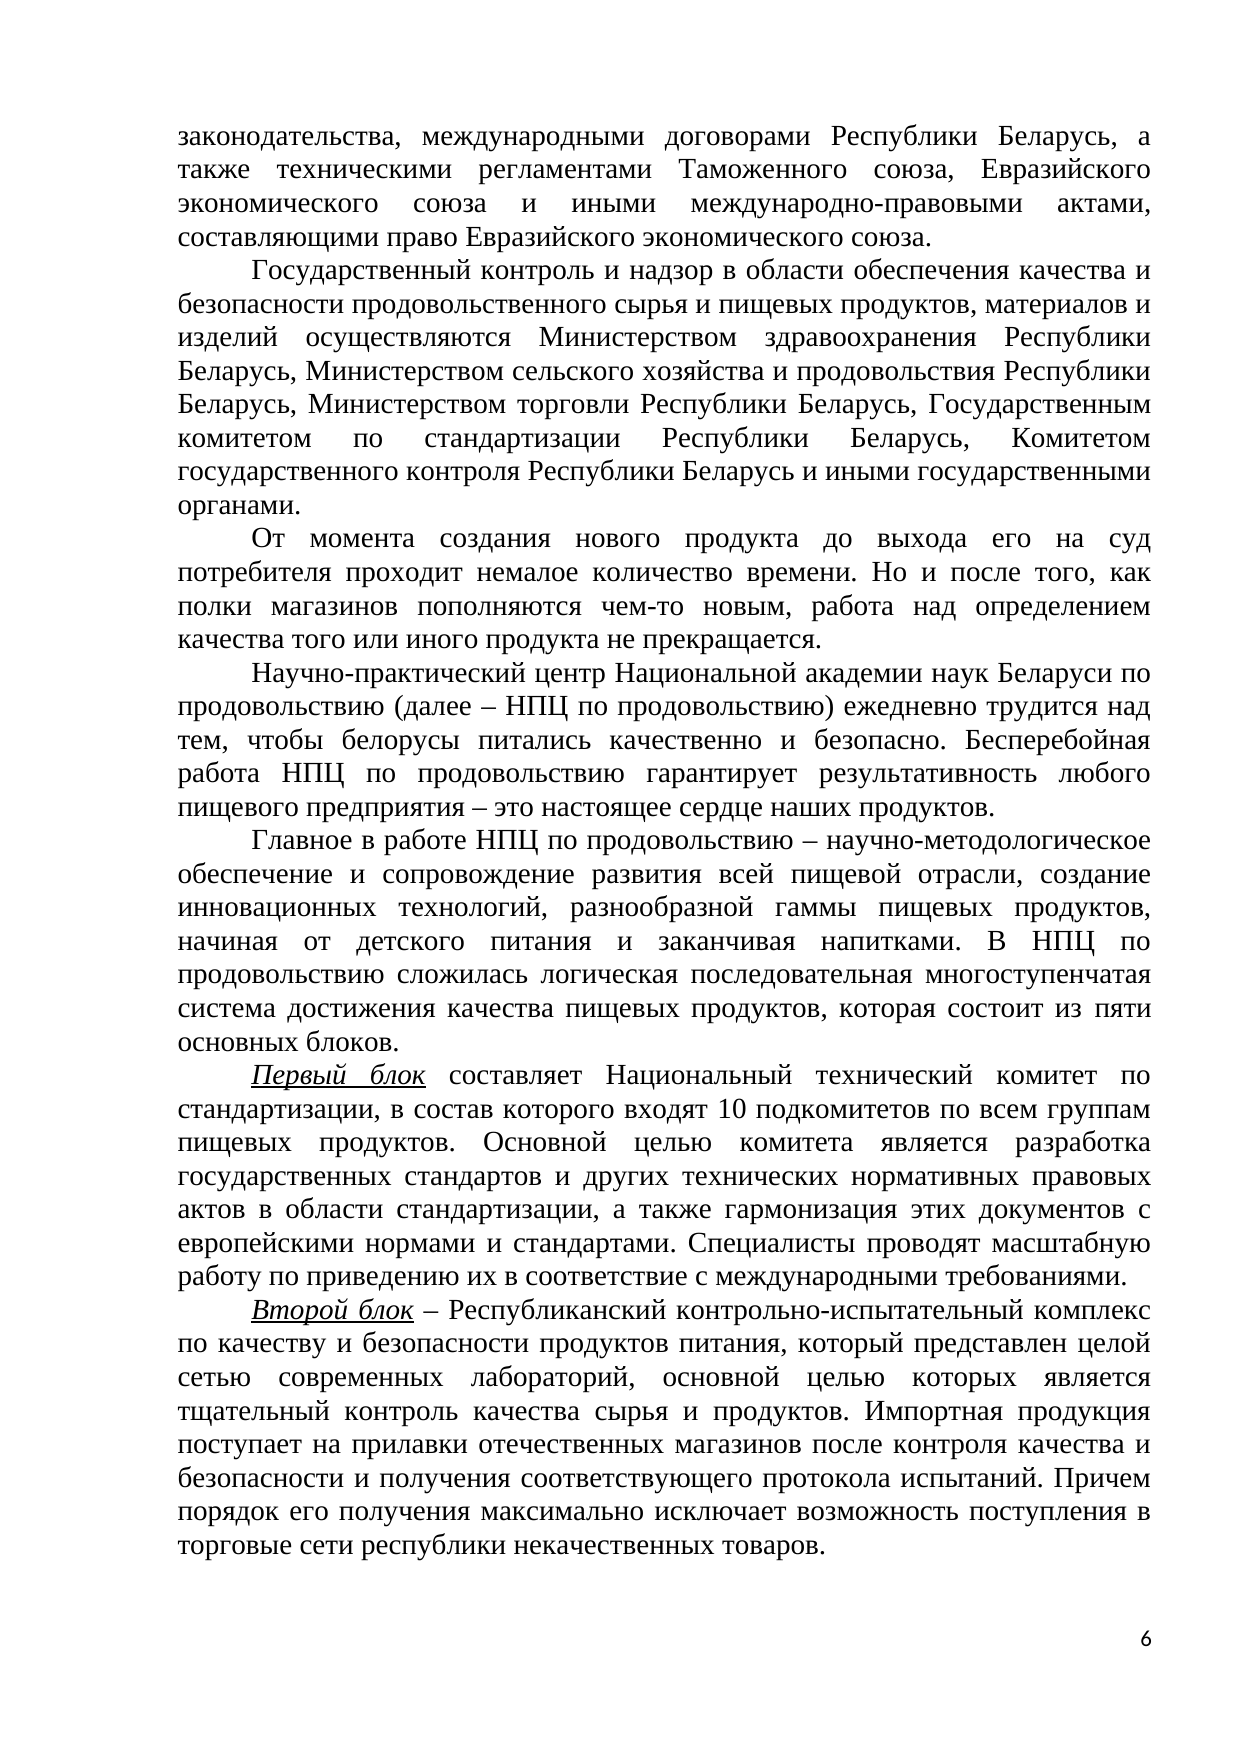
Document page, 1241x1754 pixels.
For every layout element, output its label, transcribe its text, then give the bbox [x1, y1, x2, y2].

text Государственный контроль и надзор в области обеспечения качества и безопасности продовольственного сырья и пищевых продуктов, материалов и изделий осуществляются Министерством здравоохранения Республики Беларусь, Министерством сельского хозяйства и продовольствия Республики Беларусь, Министерством торговли Республики Беларусь, Государственным комитетом по стандартизации Республики Беларусь, Комитетом государственного контроля Республики Беларусь и иными государственными органами. [177, 252, 1152, 521]
text Первый блок составляет Национальный технический комитет по стандартизации, в состав которого входят 10 подкомитетов по всем группам пищевых продуктов. Основной целью комитета является разработка государственных стандартов и других технических нормативных правовых актов в области стандартизации, а также гармонизация этих документов с европейскими нормами и стандартами. Специалисты проводят масштабную работу по приведению их в соответствие с международными требованиями. [177, 1057, 1152, 1292]
text От момента создания нового продукта до выхода его на суд потребителя проходит немалое количество времени. Но и после того, как полки магазинов пополняются чем-то новым, работа над определением качества того или иного продукта не прекращается. [177, 521, 1152, 655]
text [177, 118, 1152, 252]
text Научно-практический центр Национальной академии наук Беларуси по продовольствию (далее – НПЦ по продовольствию) ежедневно трудится над тем, чтобы белорусы питались качественно и безопасно. Бесперебойная работа НПЦ по продовольствию гарантирует результативность любого пищевого предприятия – это настоящее сердце наших продуктов. [177, 655, 1152, 822]
text Второй блок – Республиканский контрольно-испытательный комплекс по качеству и безопасности продуктов питания, который представлен целой сетью современных лабораторий, основной целью которых является тщательный контроль качества сырья и продуктов. Импортная продукция поступает на прилавки отечественных магазинов после контроля качества и безопасности и получения соответствующего протокола испытаний. Причем порядок его получения максимально исключает возможность поступления в торговые сети республики некачественных товаров. [177, 1292, 1152, 1560]
text Главное в работе НПЦ по продовольствию – научно-методологическое обеспечение и сопровождение развития всей пищевой отрасли, создание инновационных технологий, разнообразной гаммы пищевых продуктов, начиная от детского питания и заканчивая напитками. В НПЦ по продовольствию сложилась логическая последовательная многоступенчатая система достижения качества пищевых продуктов, которая состоит из пяти основных блоков. [177, 822, 1152, 1057]
